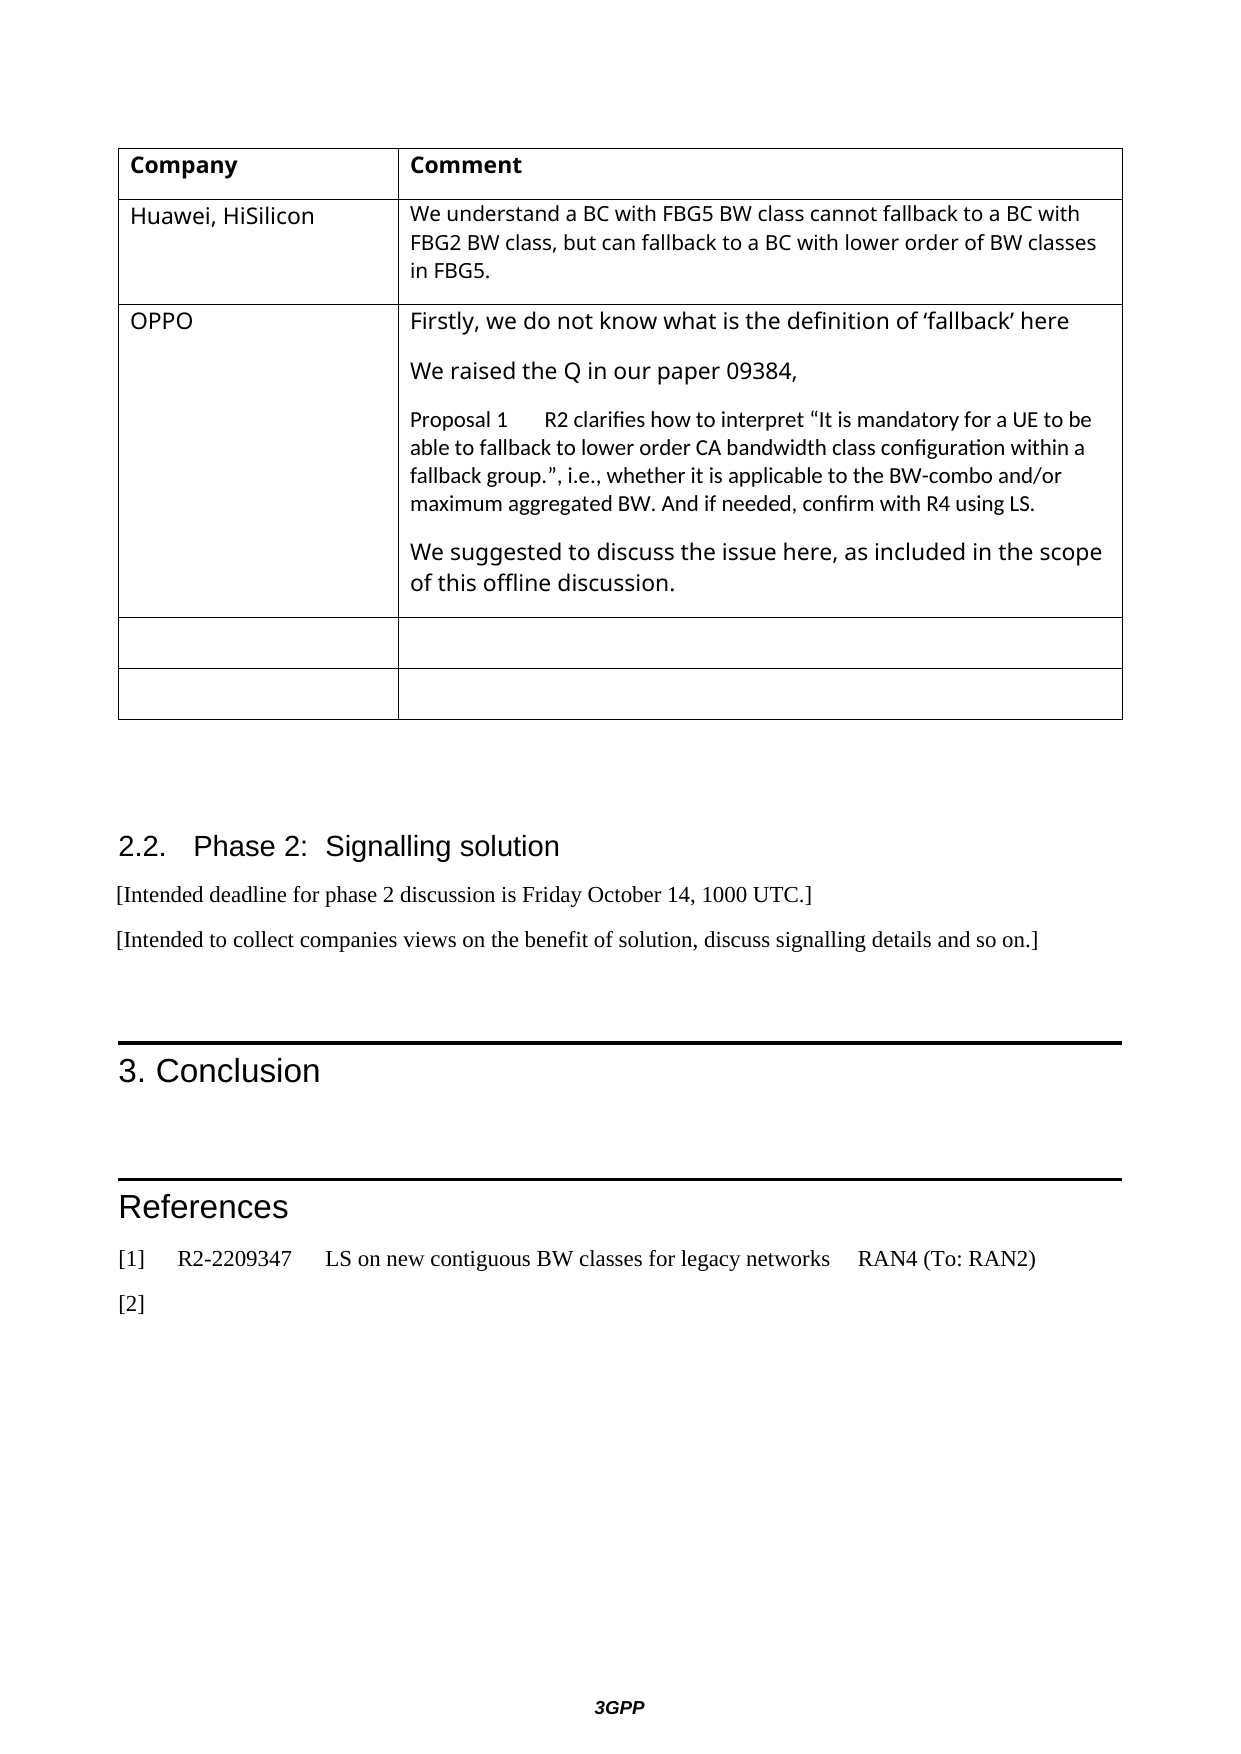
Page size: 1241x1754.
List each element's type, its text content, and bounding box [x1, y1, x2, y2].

table_cell [119, 669, 398, 719]
text [Intended deadline for phase 2 discussion is Friday October 14, 1000 UTC.] [116, 881, 1122, 907]
table_header Comment [399, 149, 1122, 198]
subtitle References [118, 1181, 1122, 1226]
table_cell Firstly, we do not know what is the definition of ‘fallback’ here We raised the Q in our paper 09384, Proposal 1 R2 clarifies how to interpret “It is mandatory for a UE to be able to fallback to lower order CA bandwidth class configuration within a fallback group.”, i.e., whether it is applicable to the BW-combo and/or maximum aggregated BW. And if needed, confirm with R4 using LS. We suggested to discuss the issue here, as included in the scope of this offline discussion. [399, 305, 1122, 617]
table_cell [119, 618, 398, 668]
table_cell [399, 669, 1122, 719]
table_cell OPPO [119, 305, 398, 617]
text [Intended to collect companies views on the benefit of solution, discuss signalling details and so on.] [116, 926, 1122, 952]
table_cell Huawei, HiSilicon [119, 200, 398, 304]
table_cell We understand a BC with FBG5 BW class cannot fallback to a BC with FBG2 BW class, but can fallback to a BC with lower order of BW classes in FBG5. [399, 200, 1122, 304]
subtitle Conclusion [118, 1045, 1122, 1089]
text [2] [118, 1290, 1122, 1316]
text [1] R2-2209347 LS on new contiguous BW classes for legacy networks RAN4 (To: RAN2) [118, 1244, 1122, 1271]
table_header Company [119, 149, 398, 198]
table_cell [399, 618, 1122, 668]
list Phase 2: Signalling solution [118, 829, 1122, 862]
